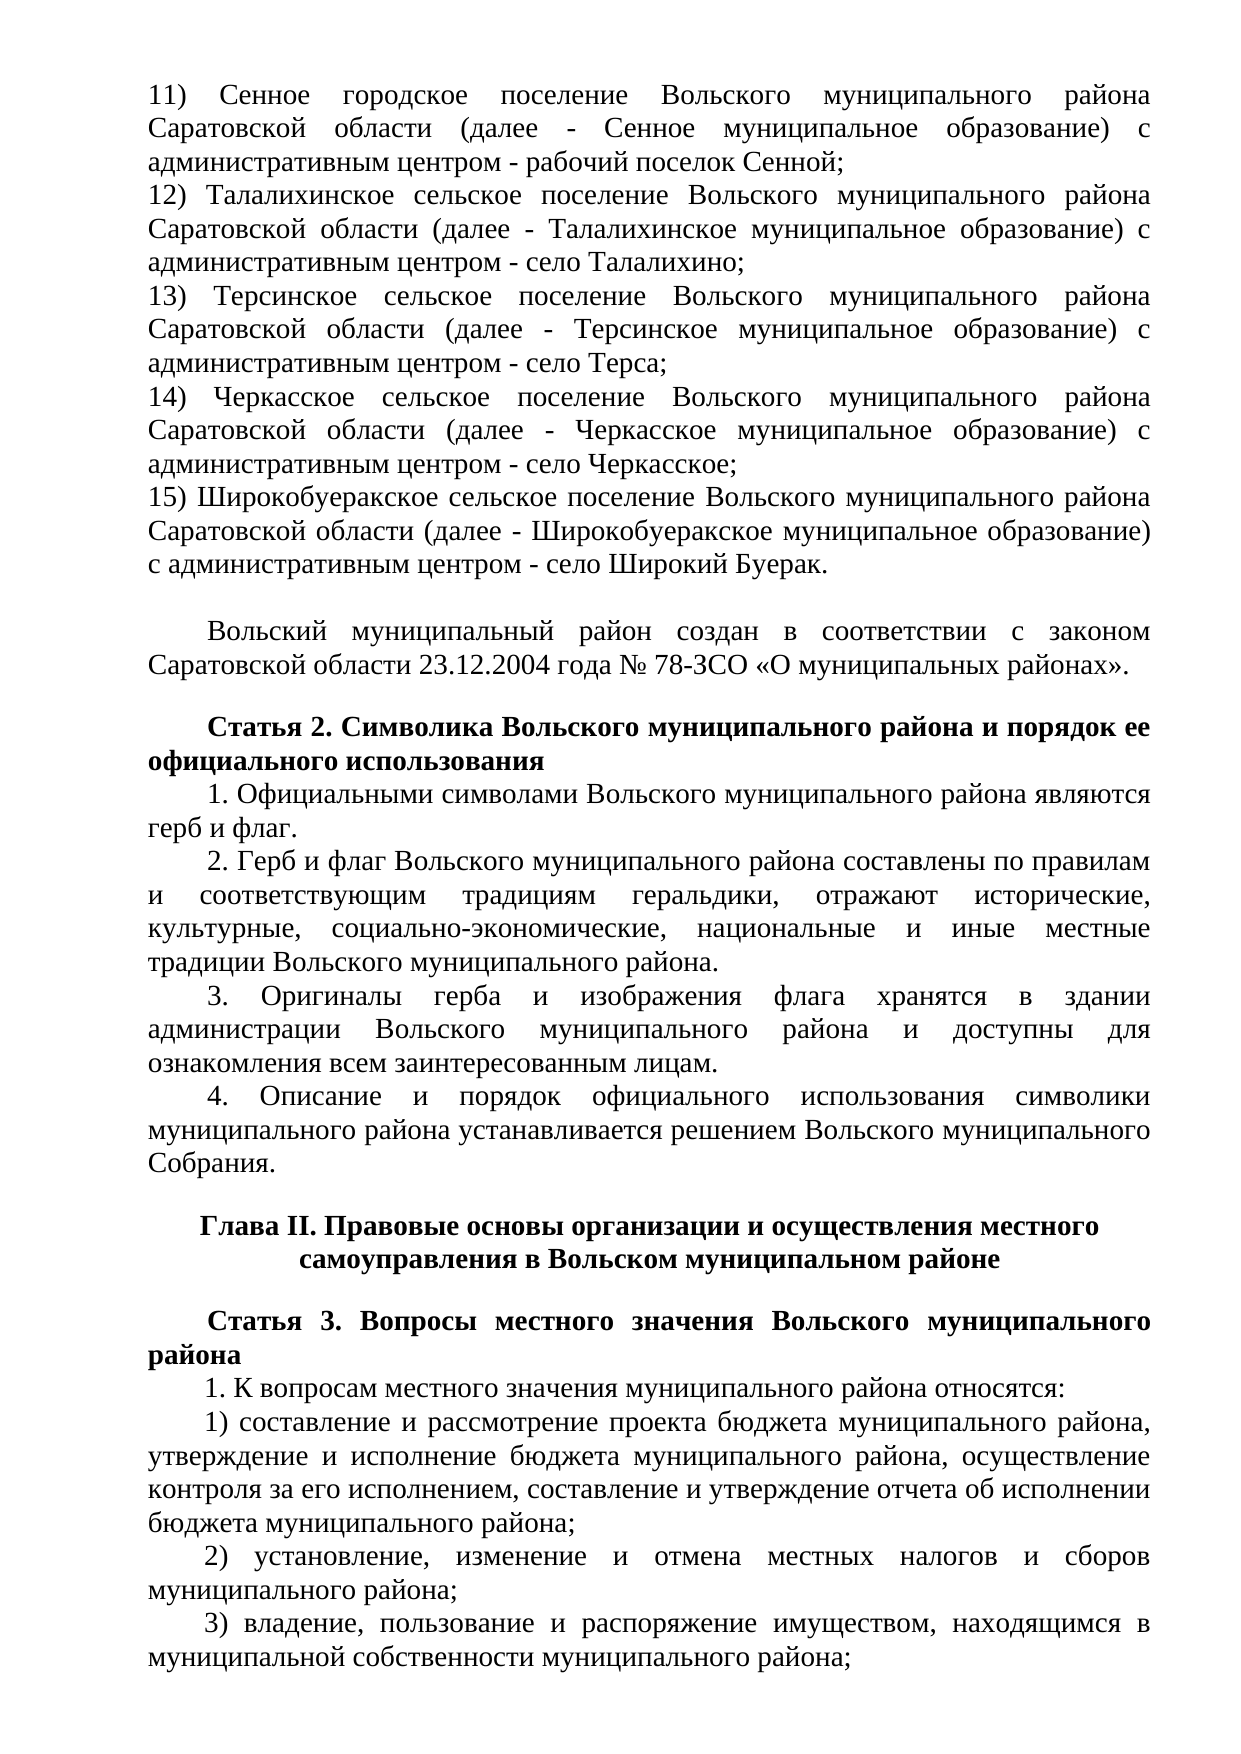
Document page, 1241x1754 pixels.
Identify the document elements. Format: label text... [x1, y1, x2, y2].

text 2. Герб и флаг Вольского муниципального района составлены по правилам и соответствующим традициям геральдики, отражают исторические, культурные, социально-экономические, национальные и иные местные традиции Вольского муниципального района. [148, 843, 1152, 978]
text 2) установление, изменение и отмена местных налогов и сборов муниципального района; [148, 1538, 1152, 1605]
text 15) Широкобуеракское сельское поселение Вольского муниципального района Саратовской области (далее - Широкобуеракское муниципальное образование) с административным центром - село Широкий Буерак. [148, 479, 1152, 580]
text 3. Оригиналы герба и изображения флага хранятся в здании администрации Вольского муниципального района и доступны для ознакомления всем заинтересованным лицам. [148, 978, 1152, 1078]
text 3) владение, пользование и распоряжение имуществом, находящимся в муниципальной собственности муниципального района; [148, 1605, 1152, 1672]
text 1) составление и рассмотрение проекта бюджета муниципального района, утверждение и исполнение бюджета муниципального района, осуществление контроля за его исполнением, составление и утверждение отчета об исполнении бюджета муниципального района; [148, 1404, 1152, 1538]
subtitle Статья 3. Вопросы местного значения Вольского муниципального района [148, 1303, 1152, 1371]
text 14) Черкасское сельское поселение Вольского муниципального района Саратовской области (далее - Черкасское муниципальное образование) с административным центром - село Черкасское; [148, 379, 1152, 479]
text 12) Талалихинское сельское поселение Вольского муниципального района Саратовской области (далее - Талалихинское муниципальное образование) с административным центром - село Талалихино; [148, 177, 1152, 278]
text Статья 2. Символика Вольского муниципального района и порядок ее официального использования [148, 709, 1152, 776]
text 13) Терсинское сельское поселение Вольского муниципального района Саратовской области (далее - Терсинское муниципальное образование) с административным центром - село Терса; [148, 278, 1152, 379]
text 1. К вопросам местного значения муниципального района относятся: [148, 1371, 1152, 1404]
text 4. Описание и порядок официального использования символики муниципального района устанавливается решением Вольского муниципального Собрания. [148, 1078, 1152, 1179]
text Глава II. Правовые основы организации и осуществления местного самоуправления в Вольском муниципальном районе [148, 1208, 1152, 1275]
text 11) Сенное городское поселение Вольского муниципального района Саратовской области (далее - Сенное муниципальное образование) с административным центром - рабочий поселок Сенной; [148, 77, 1152, 177]
text Вольский муниципальный район создан в соответствии с законом Саратовской области 23.12.2004 года № 78-ЗСО «О муниципальных районах». [148, 613, 1152, 681]
text 1. Официальными символами Вольского муниципального района являются герб и флаг. [148, 776, 1152, 843]
